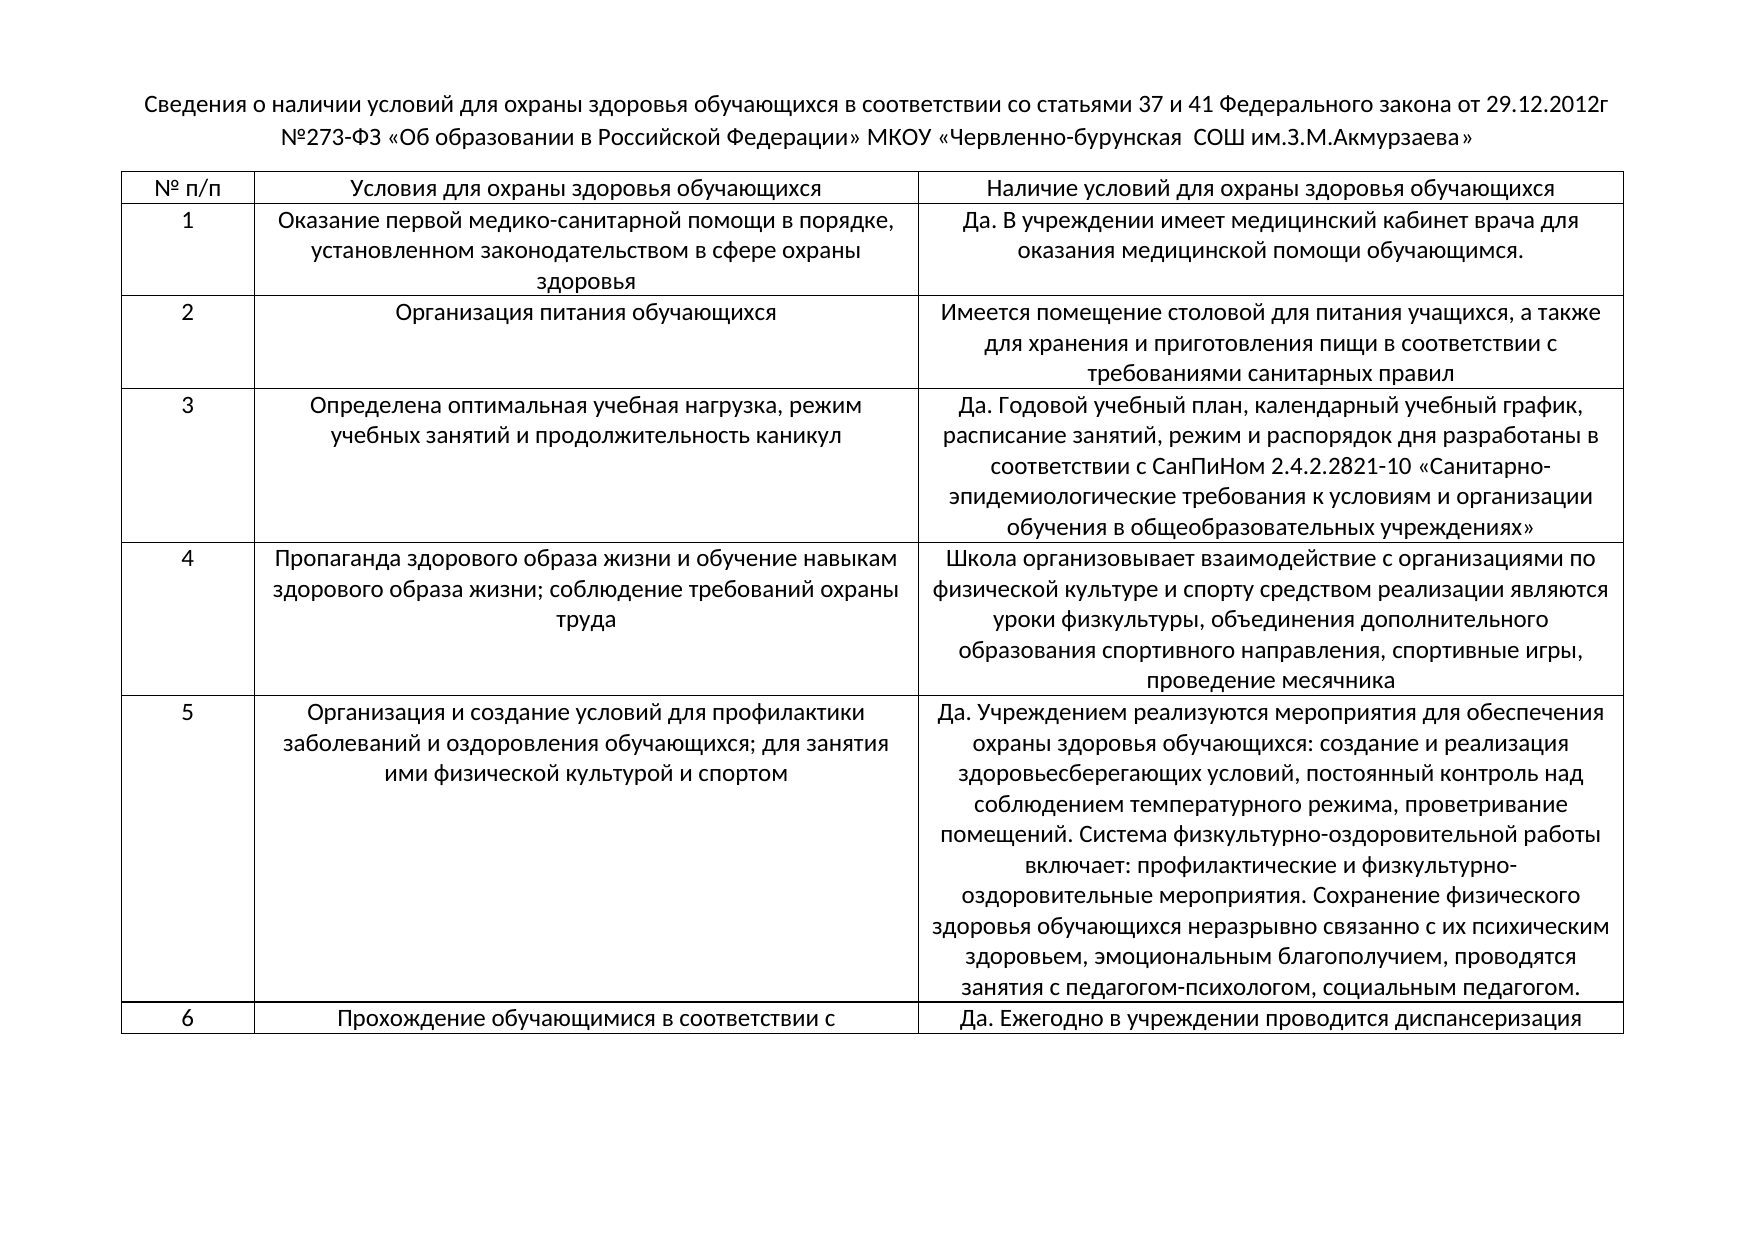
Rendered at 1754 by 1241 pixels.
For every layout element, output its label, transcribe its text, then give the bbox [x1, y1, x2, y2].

table_cell Организация питания обучающихся [255, 296, 918, 388]
table_cell Школа организовывает взаимодействие с организациями по физической культуре и спорту средством реализации являются уроки физкультуры, объединения дополнительного образования спортивного направления, спортивные игры, проведение месячника [919, 543, 1623, 695]
table_cell Да. Учреждением реализуются мероприятия для обеспечения охраны здоровья обучающихся: создание и реализация здоровьесберегающих условий, постоянный контроль над соблюдением температурного режима, проветривание помещений. Система физкультурно-оздоровительной работы включает: профилактические и физкультурно-оздоровительные мероприятия. Сохранение физического здоровья обучающихся неразрывно связанно с их психическим здоровьем, эмоциональным благополучием, проводятся занятия с педагогом-психологом, социальным педагогом. [919, 696, 1623, 1001]
table_cell Определена оптимальная учебная нагрузка, режим учебных занятий и продолжительность каникул [255, 389, 918, 542]
table_cell 2 [122, 296, 254, 388]
table_cell Пропаганда здорового образа жизни и обучение навыкам здорового образа жизни; соблюдение требований охраны труда [255, 543, 918, 695]
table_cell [919, 1003, 1623, 1033]
table_header Наличие условий для охраны здоровья обучающихся [919, 172, 1623, 203]
text Сведения о наличии условий для охраны здоровья обучающихся в соответствии со статьями 37 и 41 Федерального закона от 29.12.2012г №273-ФЗ «Об образовании в Российской Федерации» МКОУ «Червленно-бурунская СОШ им.З.М.Акмурзаева» [118, 89, 1636, 152]
table_cell Организация и создание условий для профилактики заболеваний и оздоровления обучающихся; для занятия ими физической культурой и спортом [255, 696, 918, 1001]
table_cell 4 [122, 543, 254, 695]
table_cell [255, 1003, 918, 1033]
table_cell 6 [122, 1003, 254, 1033]
table_cell 1 [122, 204, 254, 295]
table_cell Оказание первой медико-санитарной помощи в порядке, установленном законодательством в сфере охраны здоровья [255, 204, 918, 295]
table_cell Да. В учреждении имеет медицинский кабинет врача для оказания медицинской помощи обучающимся. [919, 204, 1623, 295]
table_header № п/п [122, 172, 254, 203]
table_cell 3 [122, 389, 254, 542]
table_header Условия для охраны здоровья обучающихся [255, 172, 918, 203]
table_cell Да. Годовой учебный план, календарный учебный график, расписание занятий, режим и распорядок дня разработаны в соответствии с СанПиНом 2.4.2.2821-10 «Санитарно-эпидемиологические требования к условиям и организации обучения в общеобразовательных учреждениях» [919, 389, 1623, 542]
table_cell Имеется помещение столовой для питания учащихся, а также для хранения и приготовления пищи в соответствии с требованиями санитарных правил [919, 296, 1623, 388]
table_cell 5 [122, 696, 254, 1001]
